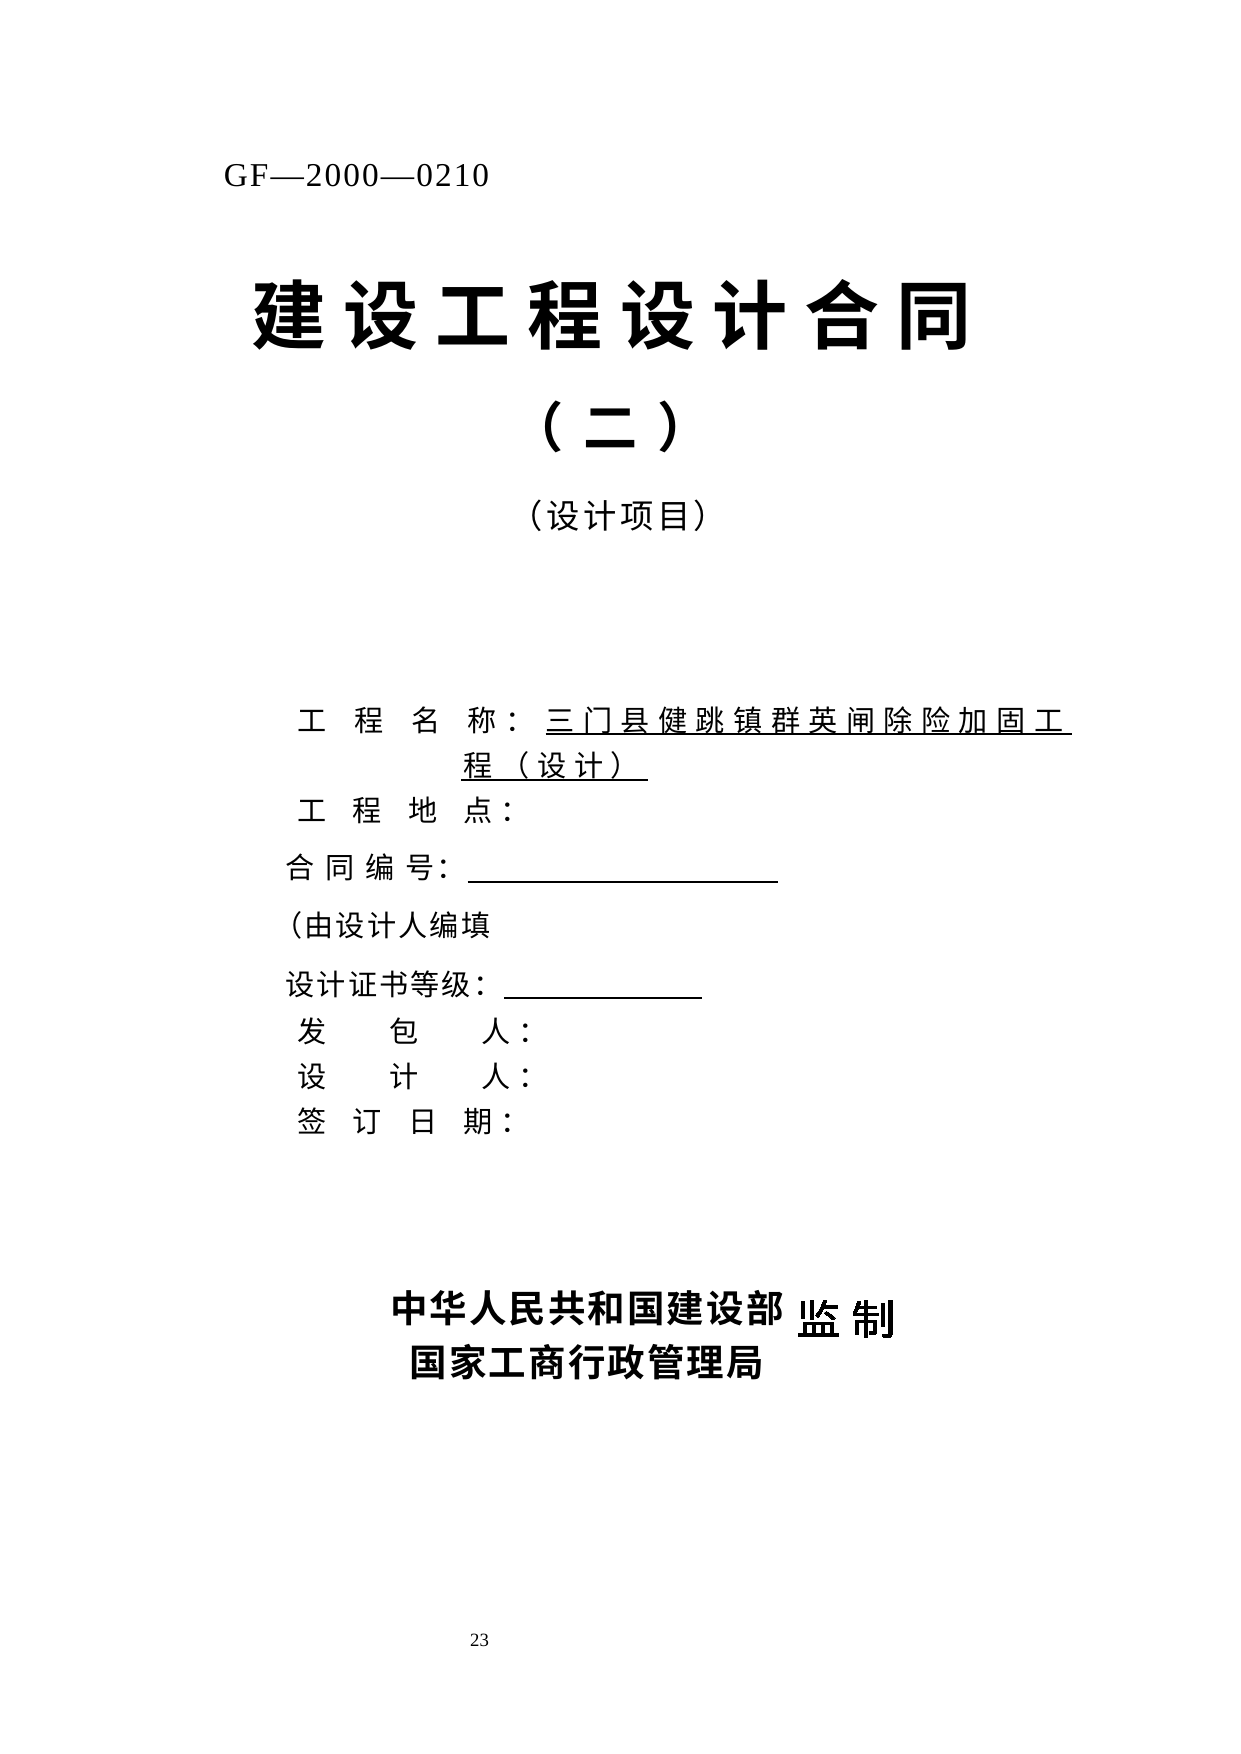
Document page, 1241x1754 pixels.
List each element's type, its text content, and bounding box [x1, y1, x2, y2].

text 设 计 人： [284, 1052, 1072, 1097]
text （设计项目） [168, 469, 1072, 560]
text 国家工商行政管理局 [354, 1333, 819, 1387]
text （由设计人编填 [168, 890, 1072, 948]
text 设计证书等级： [270, 948, 1072, 1007]
text 工 程 名 称：三门县健跳镇群英闸除险加固工程（设计） [281, 696, 1072, 786]
text GF—2000—0210 [223, 152, 1072, 197]
text 中华人民共和国建设部 [354, 1278, 819, 1333]
text 合 同 编 号： [270, 832, 1072, 890]
text 签 订 日 期： [270, 1097, 1072, 1143]
text 建设工程设计合同（二） [168, 243, 1072, 469]
text 工 程 地 点： [281, 786, 1072, 832]
text 发 包 人： [270, 1007, 1072, 1052]
